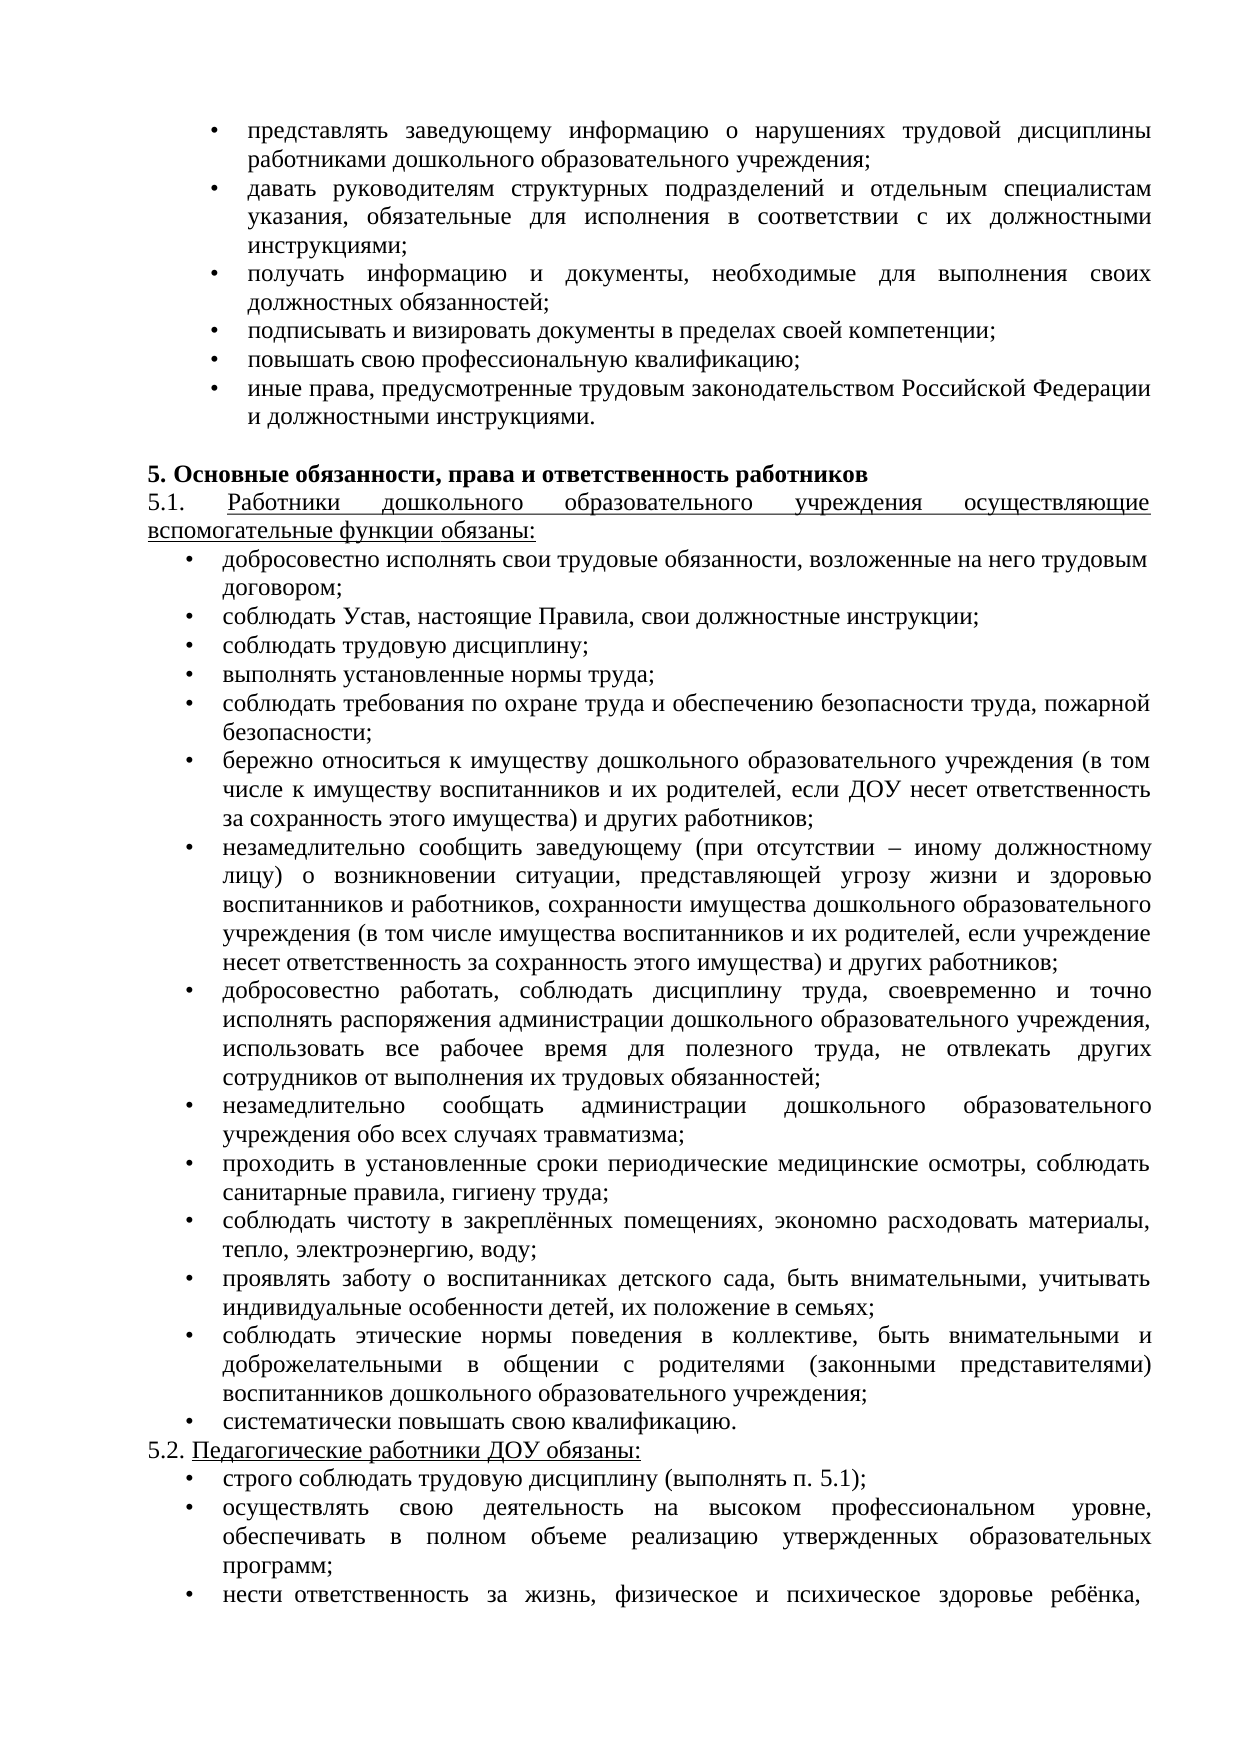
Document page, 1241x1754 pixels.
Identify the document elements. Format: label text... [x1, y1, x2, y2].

list осуществлять свою деятельность на высоком профессиональном уровне, обеспечивать в полном объеме реализацию утвержденных образовательных программ; [185, 1492, 1152, 1579]
list представлять заведующему информацию о нарушениях трудовой дисциплины работниками дошкольного образовательного учреждения; [210, 115, 1151, 173]
list соблюдать этические нормы поведения в коллективе, быть внимательными и доброжелательными в общении с родителями (законными представителями) воспитанников дошкольного образовательного учреждения; [185, 1320, 1152, 1407]
list незамедлительно сообщить заведующему (при отсутствии – иному должностному лицу) о возникновении ситуации, представляющей угрозу жизни и здоровью воспитанников и работников, сохранности имущества дошкольного образовательного учреждения (в том числе имущества воспитанников и их родителей, если учреждение несет ответственность за сохранность этого имущества) и других работников; [185, 832, 1152, 975]
list давать руководителям структурных подразделений и отдельным специалистам указания, обязательные для исполнения в соответствии с их должностными инструкциями; [210, 173, 1152, 259]
list соблюдать чистоту в закреплённых помещениях, экономно расходовать материалы, тепло, электроэнергию, воду; [185, 1205, 1151, 1263]
list получать информацию и документы, необходимые для выполнения своих должностных обязанностей; [210, 259, 1151, 315]
subtitle Основные обязанности, права и ответственность работников [147, 459, 1178, 488]
list соблюдать Устав, настоящие Правила, свои должностные инструкции; [185, 602, 1178, 630]
list повышать свою профессиональную квалификацию; [210, 344, 1178, 373]
list соблюдать трудовую дисциплину; [185, 630, 1178, 659]
list проходить в установленные сроки периодические медицинские осмотры, соблюдать санитарные правила, гигиену труда; [185, 1148, 1151, 1205]
list нести ответственность за жизнь, физическое и психическое здоровье ребёнка, [185, 1579, 1178, 1607]
list незамедлительно сообщать администрации дошкольного образовательного учреждения обо всех случаях травматизма; [185, 1090, 1152, 1148]
list проявлять заботу о воспитанниках детского сада, быть внимательными, учитывать индивидуальные особенности детей, их положение в семьях; [185, 1263, 1151, 1320]
list Педагогические работники ДОУ обязаны: [147, 1435, 1178, 1464]
list добросовестно работать, соблюдать дисциплину труда, своевременно и точно исполнять распоряжения администрации дошкольного образовательного учреждения, использовать все рабочее время для полезного труда, не отвлекать других сотрудников от выполнения их трудовых обязанностей; [185, 975, 1152, 1090]
list соблюдать требования по охране труда и обеспечению безопасности труда, пожарной безопасности; [185, 688, 1151, 745]
list добросовестно исполнять свои трудовые обязанности, возложенные на него трудовым договором; [185, 545, 1151, 601]
list иные права, предусмотренные трудовым законодательством Российской Федерации и должностными инструкциями. [210, 373, 1152, 430]
list выполнять установленные нормы труда; [185, 659, 1178, 688]
list бережно относиться к имуществу дошкольного образовательного учреждения (в том числе к имуществу воспитанников и их родителей, если ДОУ несет ответственность за сохранность этого имущества) и других работников; [185, 745, 1151, 832]
list систематически повышать свою квалификацию. [185, 1407, 1178, 1435]
list строго соблюдать трудовую дисциплину (выполнять п. 5.1); [185, 1464, 1178, 1492]
list подписывать и визировать документы в пределах своей компетенции; [210, 316, 1178, 344]
list Работники дошкольного образовательного учреждения осуществляющие вспомогательные функции обязаны: [147, 488, 1152, 544]
